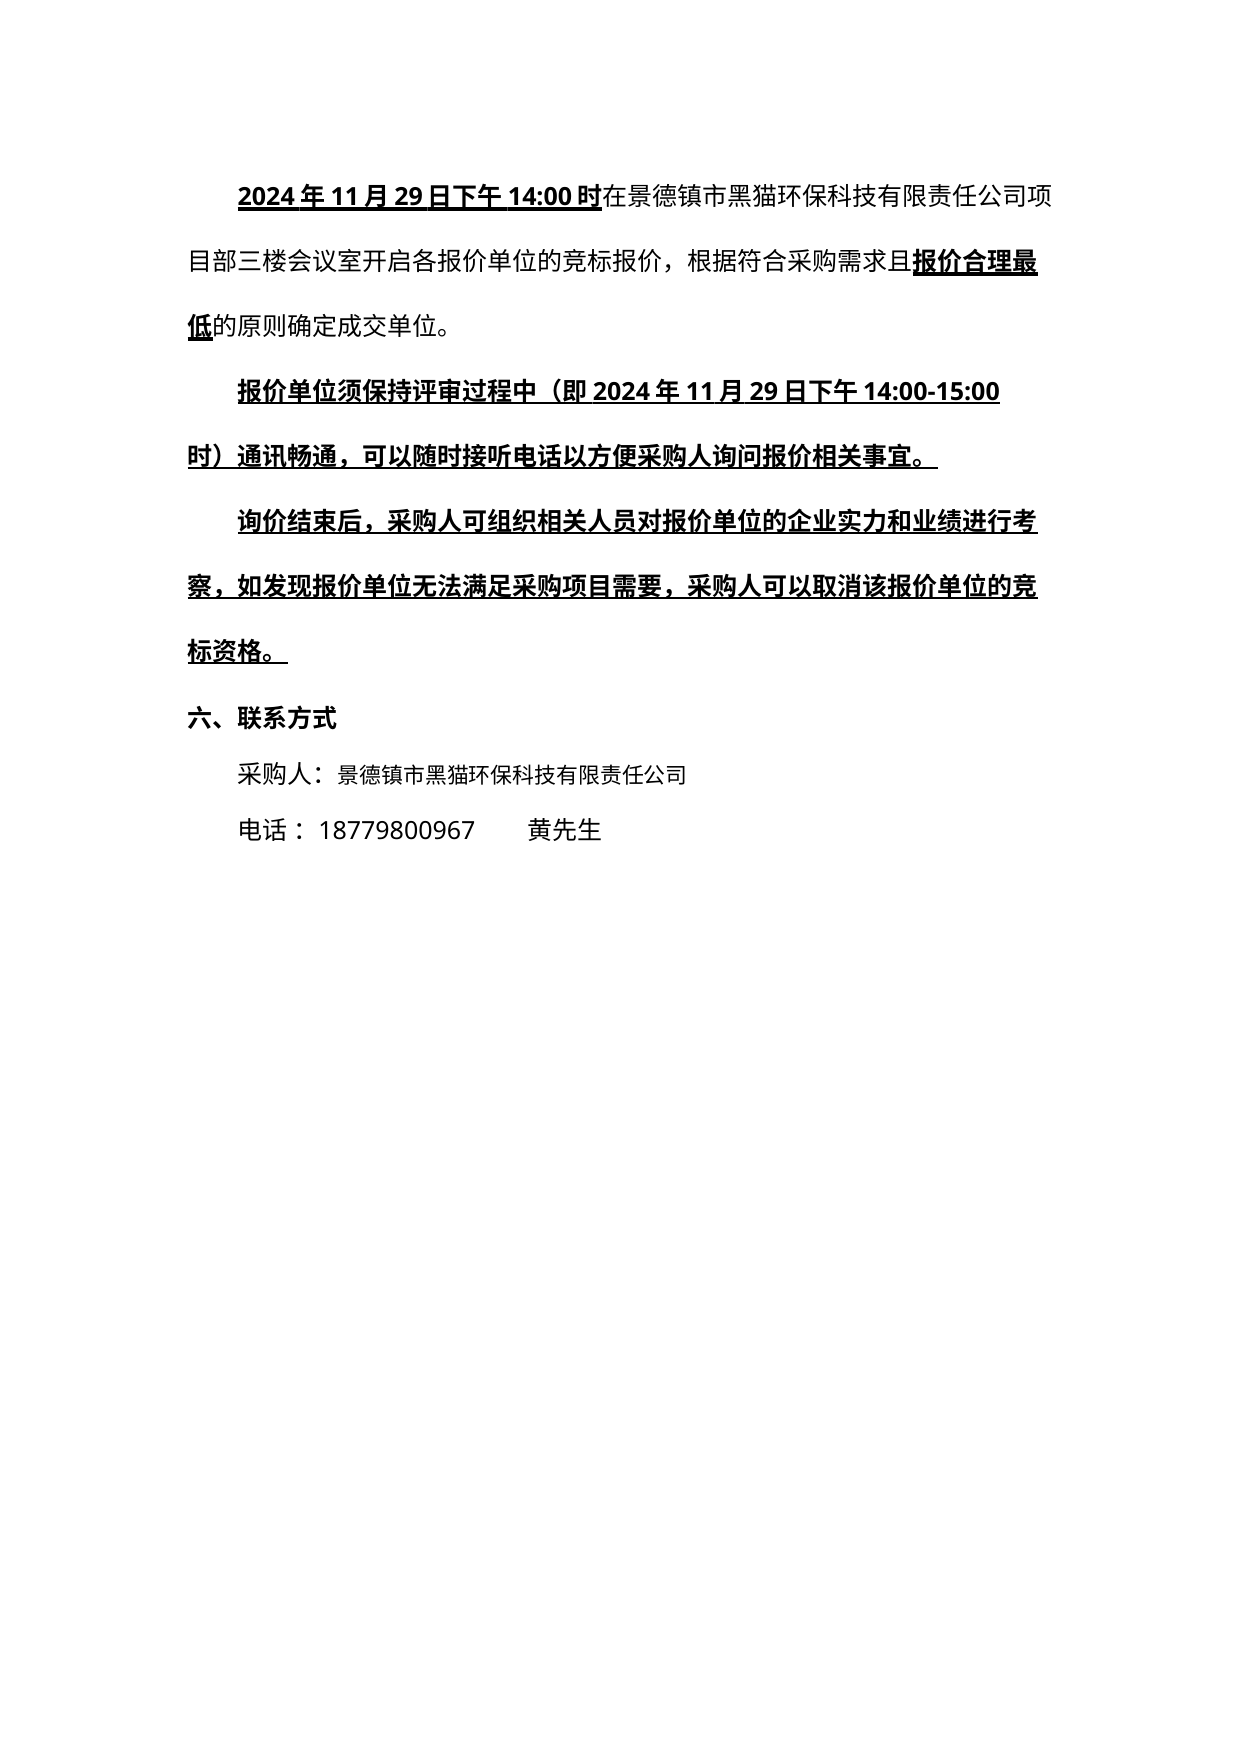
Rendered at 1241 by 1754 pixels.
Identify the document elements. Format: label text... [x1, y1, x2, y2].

text 六、联系方式 [187, 682, 1053, 738]
text 询价结束后，采购人可组织相关人员对报价单位的企业实力和业绩进行考察，如发现报价单位无法满足采购项目需要，采购人可以取消该报价单位的竞标资格。 [187, 487, 1053, 682]
text 2024年 11月29日下午14:00时在景德镇市黑猫环保科技有限责任公司项目部三楼会议室开启各报价单位的竞标报价，根据符合采购需求且报价合理最低的原则确定成交单位。 [187, 162, 1053, 357]
text 电话 ：18779800967 黄先生 [187, 794, 1053, 851]
text 报价单位须保持评审过程中（即2024年 11月29日下午14:00-15:00时）通讯畅通，可以随时接听电话以方便采购人询问报价相关事宜。 [187, 357, 1053, 487]
text 采购人：景德镇市黑猫环保科技有限责任公司 [187, 738, 1053, 794]
